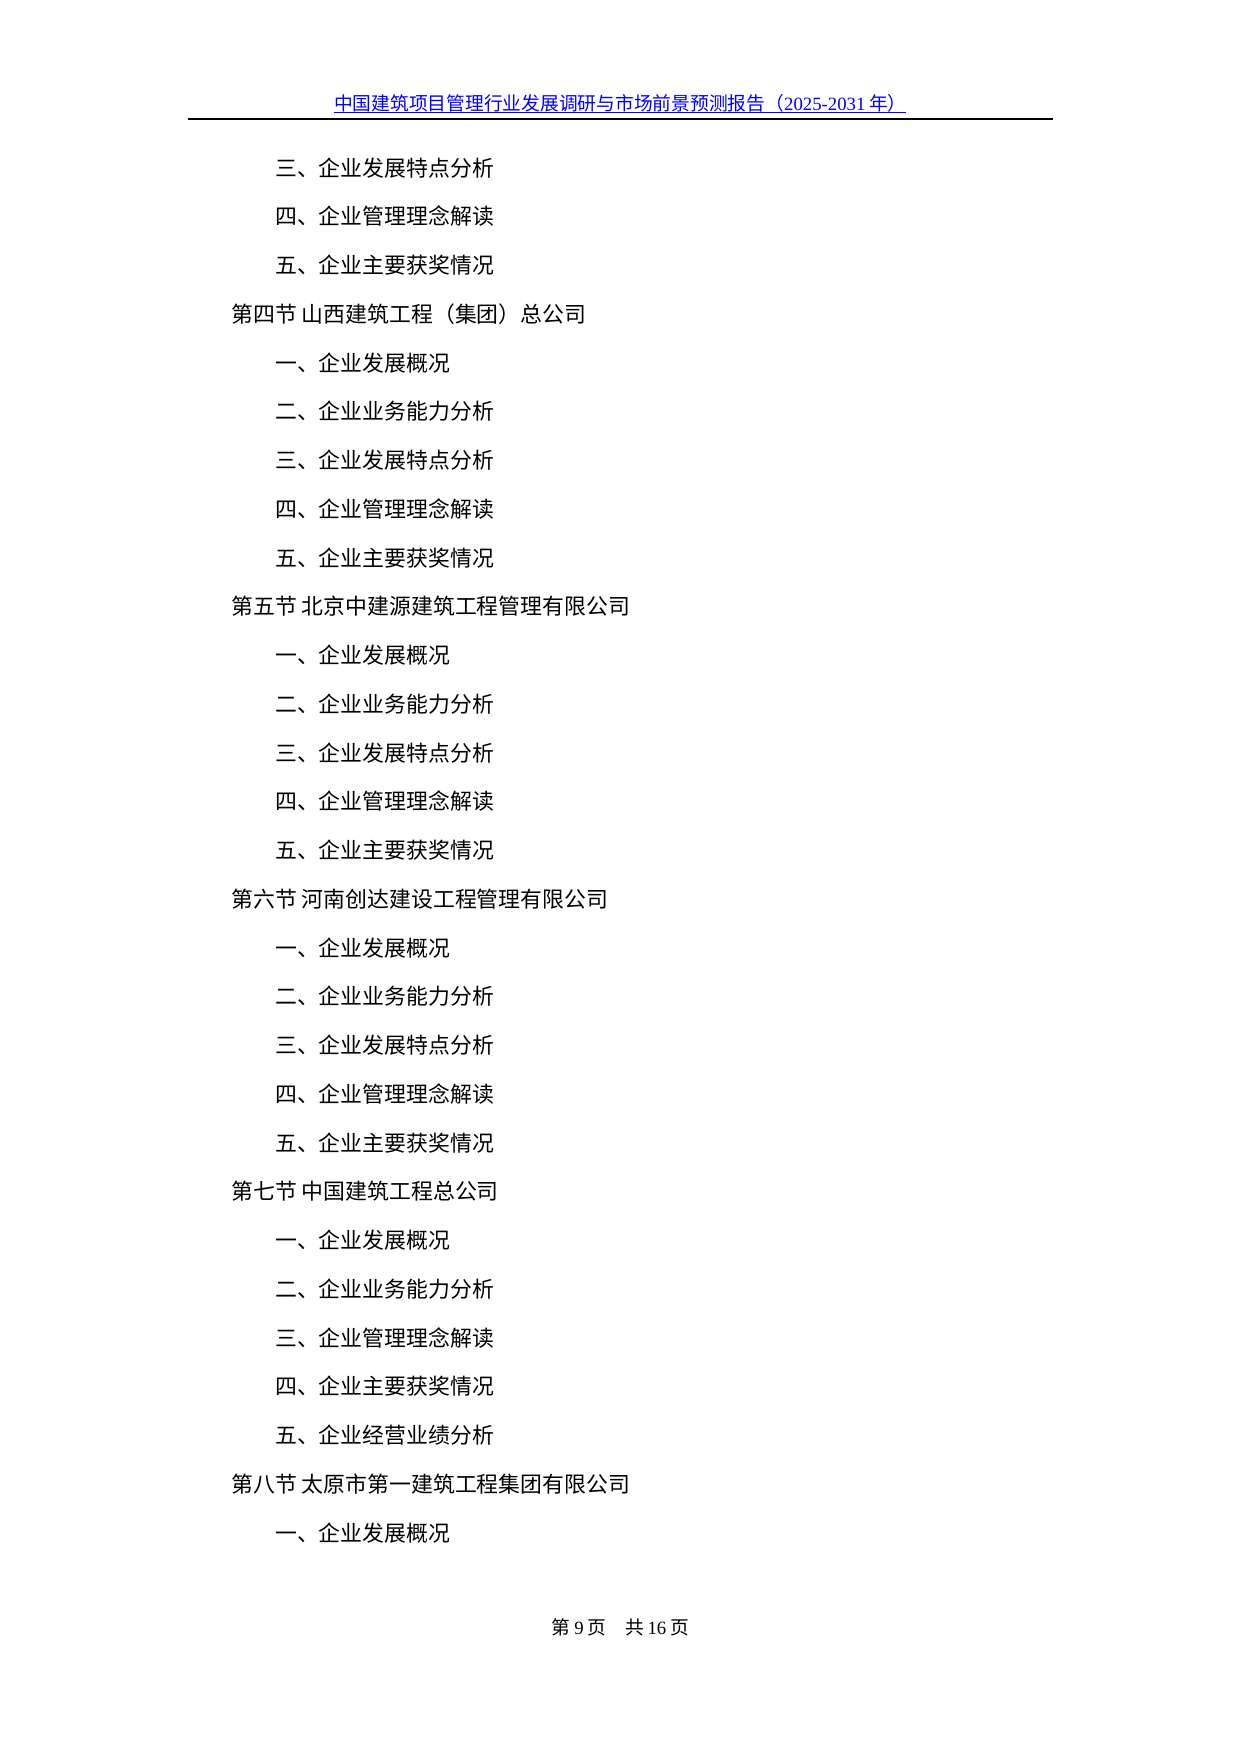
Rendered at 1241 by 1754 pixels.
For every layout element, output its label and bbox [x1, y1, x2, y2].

text [187, 150, 1053, 1548]
